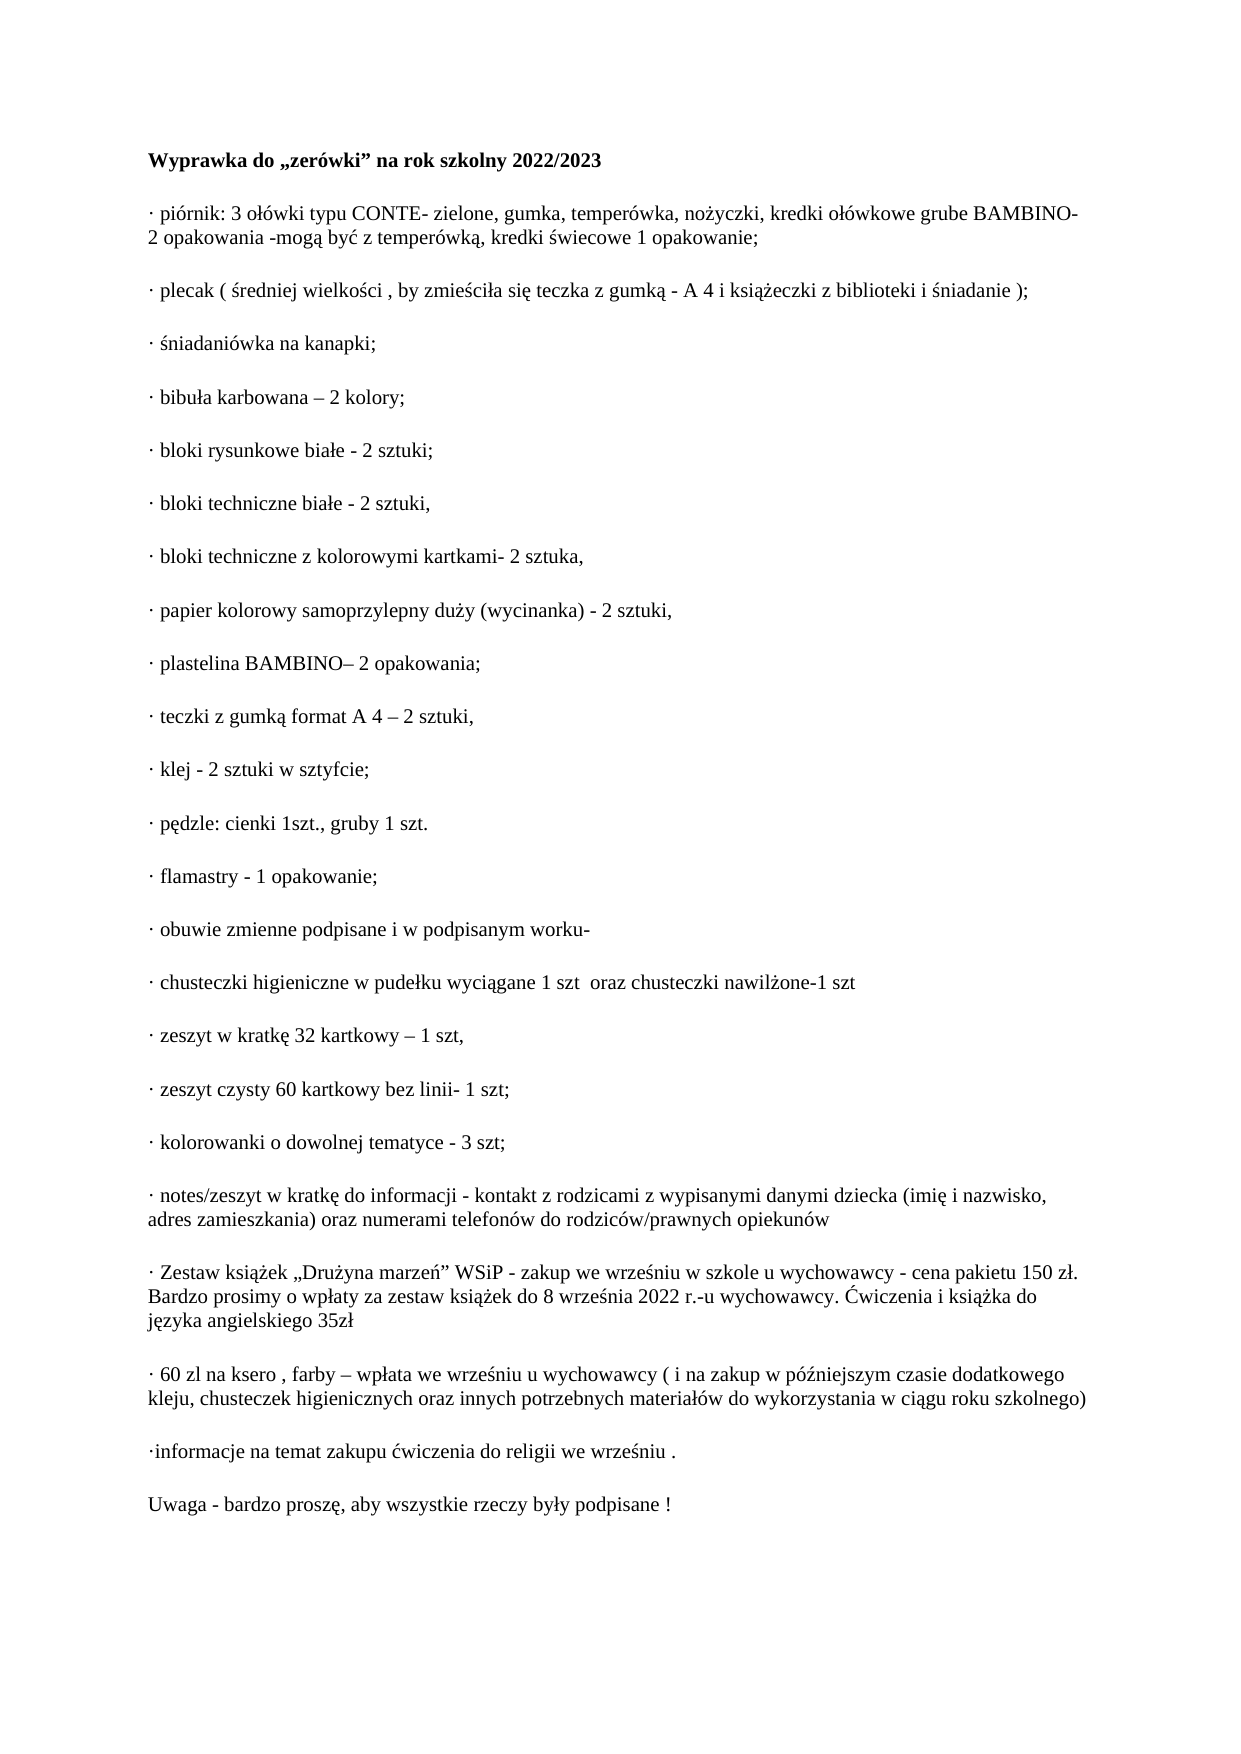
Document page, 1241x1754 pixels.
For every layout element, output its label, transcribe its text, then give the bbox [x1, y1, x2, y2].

text · bloki techniczne białe - 2 sztuki, [148, 491, 1093, 515]
text · klej - 2 sztuki w sztyfcie; [148, 757, 1093, 781]
text · zeszyt czysty 60 kartkowy bez linii- 1 szt; [148, 1077, 1093, 1101]
text · obuwie zmienne podpisane i w podpisanym worku- [148, 917, 1093, 941]
text · kolorowanki o dowolnej tematyce - 3 szt; [148, 1130, 1093, 1154]
text · bibuła karbowana – 2 kolory; [148, 384, 1093, 409]
text · piórnik: 3 ołówki typu CONTE- zielone, gumka, temperówka, nożyczki, kredki ołówkowe grube BAMBINO- 2 opakowania -mogą być z temperówką, kredki świecowe 1 opakowanie; [148, 201, 1093, 249]
text · 60 zl na ksero , farby – wpłata we wrześniu u wychowawcy ( i na zakup w późniejszym czasie dodatkowego kleju, chusteczek higienicznych oraz innych potrzebnych materiałów do wykorzystania w ciągu roku szkolnego) [148, 1362, 1093, 1410]
text · plecak ( średniej wielkości , by zmieściła się teczka z gumką - A 4 i książeczki z biblioteki i śniadanie ); [148, 278, 1093, 302]
text · Zestaw książek „Drużyna marzeń” WSiP - zakup we wrześniu w szkole u wychowawcy - cena pakietu 150 zł. Bardzo prosimy o wpłaty za zestaw książek do 8 września 2022 r.-u wychowawcy. Ćwiczenia i książka do języka angielskiego 35zł [148, 1260, 1093, 1332]
text · zeszyt w kratkę 32 kartkowy – 1 szt, [148, 1023, 1093, 1047]
text · teczki z gumką format A 4 – 2 sztuki, [148, 704, 1093, 728]
text · pędzle: cienki 1szt., gruby 1 szt. [148, 810, 1093, 834]
text · plastelina BAMBINO– 2 opakowania; [148, 651, 1093, 675]
text · bloki techniczne z kolorowymi kartkami- 2 sztuka, [148, 544, 1093, 568]
text Uwaga - bardzo proszę, aby wszystkie rzeczy były podpisane ! [148, 1492, 1093, 1516]
text · bloki rysunkowe białe - 2 sztuki; [148, 438, 1093, 462]
text ·informacje na temat zakupu ćwiczenia do religii we wrześniu . [148, 1439, 1093, 1463]
text · śniadaniówka na kanapki; [148, 331, 1093, 355]
text Wyprawka do „zerówki” na rok szkolny 2022/2023 [148, 148, 1093, 172]
text · papier kolorowy samoprzylepny duży (wycinanka) - 2 sztuki, [148, 597, 1093, 622]
text · notes/zeszyt w kratkę do informacji - kontakt z rodzicami z wypisanymi danymi dziecka (imię i nazwisko, adres zamieszkania) oraz numerami telefonów do rodziców/prawnych opiekunów [148, 1183, 1093, 1231]
text · flamastry - 1 opakowanie; [148, 864, 1093, 888]
text · chusteczki higieniczne w pudełku wyciągane 1 szt oraz chusteczki nawilżone-1 szt [148, 970, 1093, 994]
